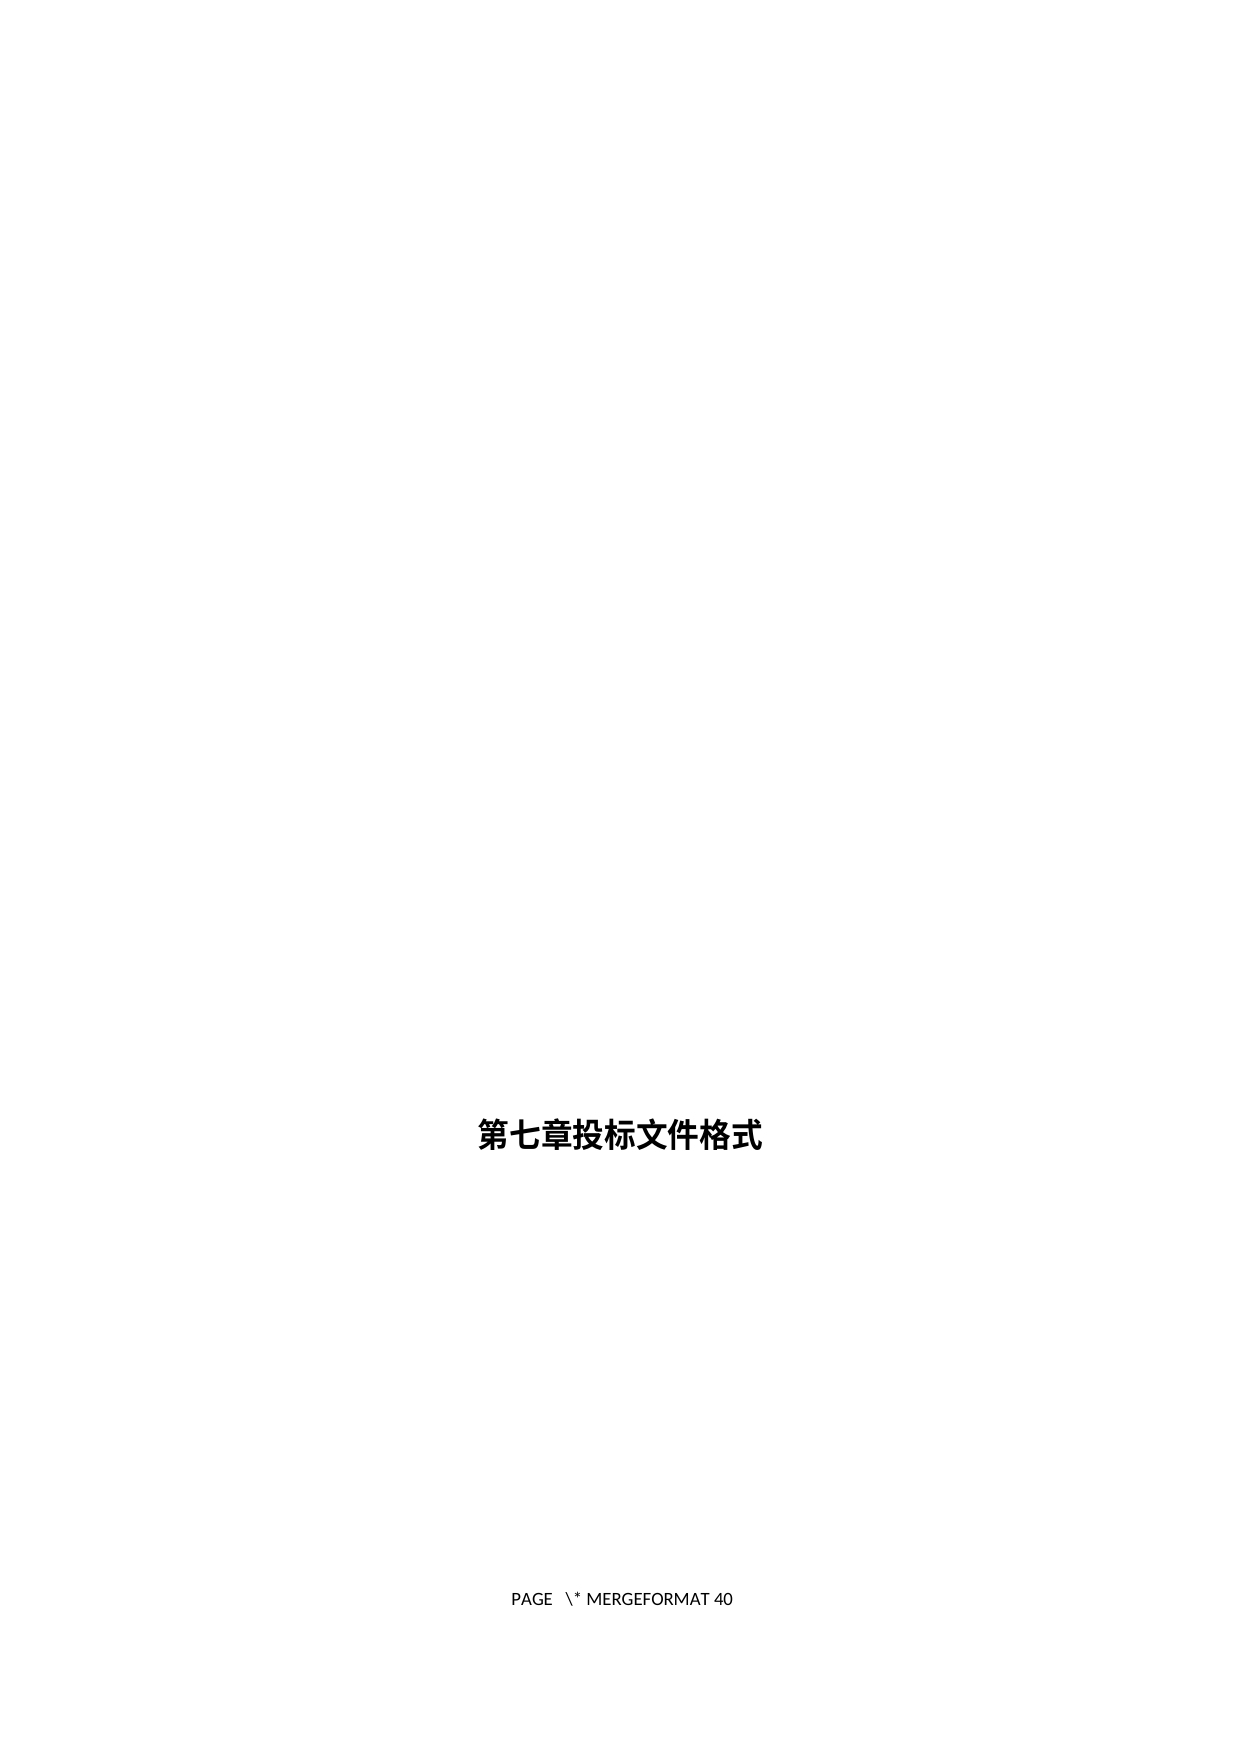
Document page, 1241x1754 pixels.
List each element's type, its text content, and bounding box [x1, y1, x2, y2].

title 第七章投标文件格式 [175, 1109, 1065, 1157]
